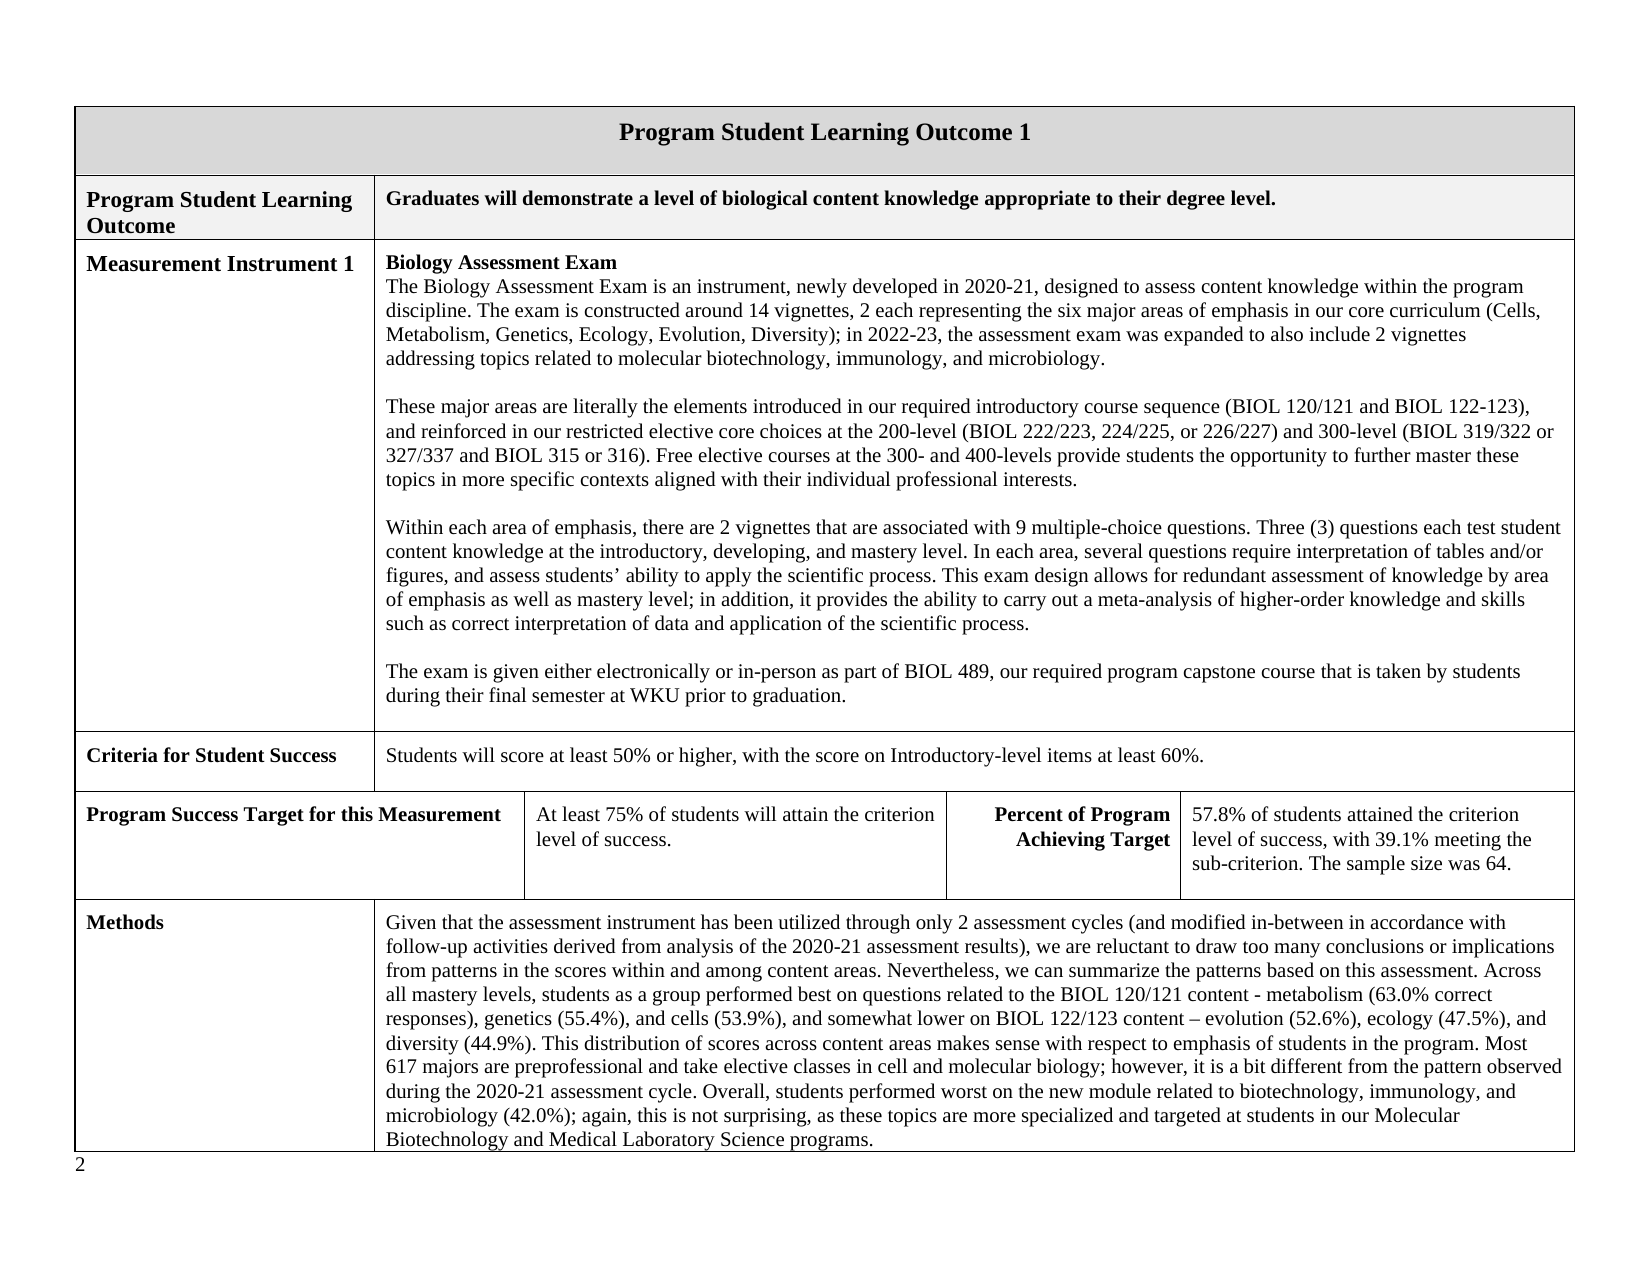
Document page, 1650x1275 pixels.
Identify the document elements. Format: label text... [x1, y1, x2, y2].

table_cell Program Success Target for this Measurement [76, 792, 524, 899]
table_cell 57.8% of students attained the criterion level of success, with 39.1% meeting the sub-criterion. The sample size was 64. [1181, 792, 1574, 899]
table_cell Program Student Learning Outcome [76, 176, 374, 239]
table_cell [375, 900, 1574, 1151]
table_header Program Student Learning Outcome 1 [76, 107, 1574, 174]
table_cell Biology Assessment Exam The Biology Assessment Exam is an instrument, newly developed in 2020-21, designed to assess content knowledge within the program discipline. The exam is constructed around 14 vignettes, 2 each representing the six major areas of emphasis in our core curriculum (Cells, Metabolism, Genetics, Ecology, Evolution, Diversity); in 2022-23, the assessment exam was expanded to also include 2 vignettes addressing topics related to molecular biotechnology, immunology, and microbiology. These major areas are literally the elements introduced in our required introductory course sequence (BIOL 120/121 and BIOL 122-123), and reinforced in our restricted elective core choices at the 200-level (BIOL 222/223, 224/225, or 226/227) and 300-level (BIOL 319/322 or 327/337 and BIOL 315 or 316). Free elective courses at the 300- and 400-levels provide students the opportunity to further master these topics in more specific contexts aligned with their individual professional interests. Within each area of emphasis, there are 2 vignettes that are associated with 9 multiple-choice questions. Three (3) questions each test student content knowledge at the introductory, developing, and mastery level. In each area, several questions require interpretation of tables and/or figures, and assess students’ ability to apply the scientific process. This exam design allows for redundant assessment of knowledge by area of emphasis as well as mastery level; in addition, it provides the ability to carry out a meta-analysis of higher-order knowledge and skills such as correct interpretation of data and application of the scientific process. The exam is given either electronically or in-person as part of BIOL 489, our required program capstone course that is taken by students during their final semester at WKU prior to graduation. [375, 240, 1574, 731]
table_cell Percent of Program Achieving Target [947, 792, 1180, 899]
table_cell Graduates will demonstrate a level of biological content knowledge appropriate to their degree level. [375, 176, 1574, 239]
table_cell Measurement Instrument 1 [76, 240, 374, 731]
table_cell Methods [76, 900, 374, 1151]
table_cell Students will score at least 50% or higher, with the score on Introductory-level items at least 60%. [375, 732, 1574, 791]
table_cell Criteria for Student Success [76, 732, 374, 791]
table_cell At least 75% of students will attain the criterion level of success. [525, 792, 946, 899]
